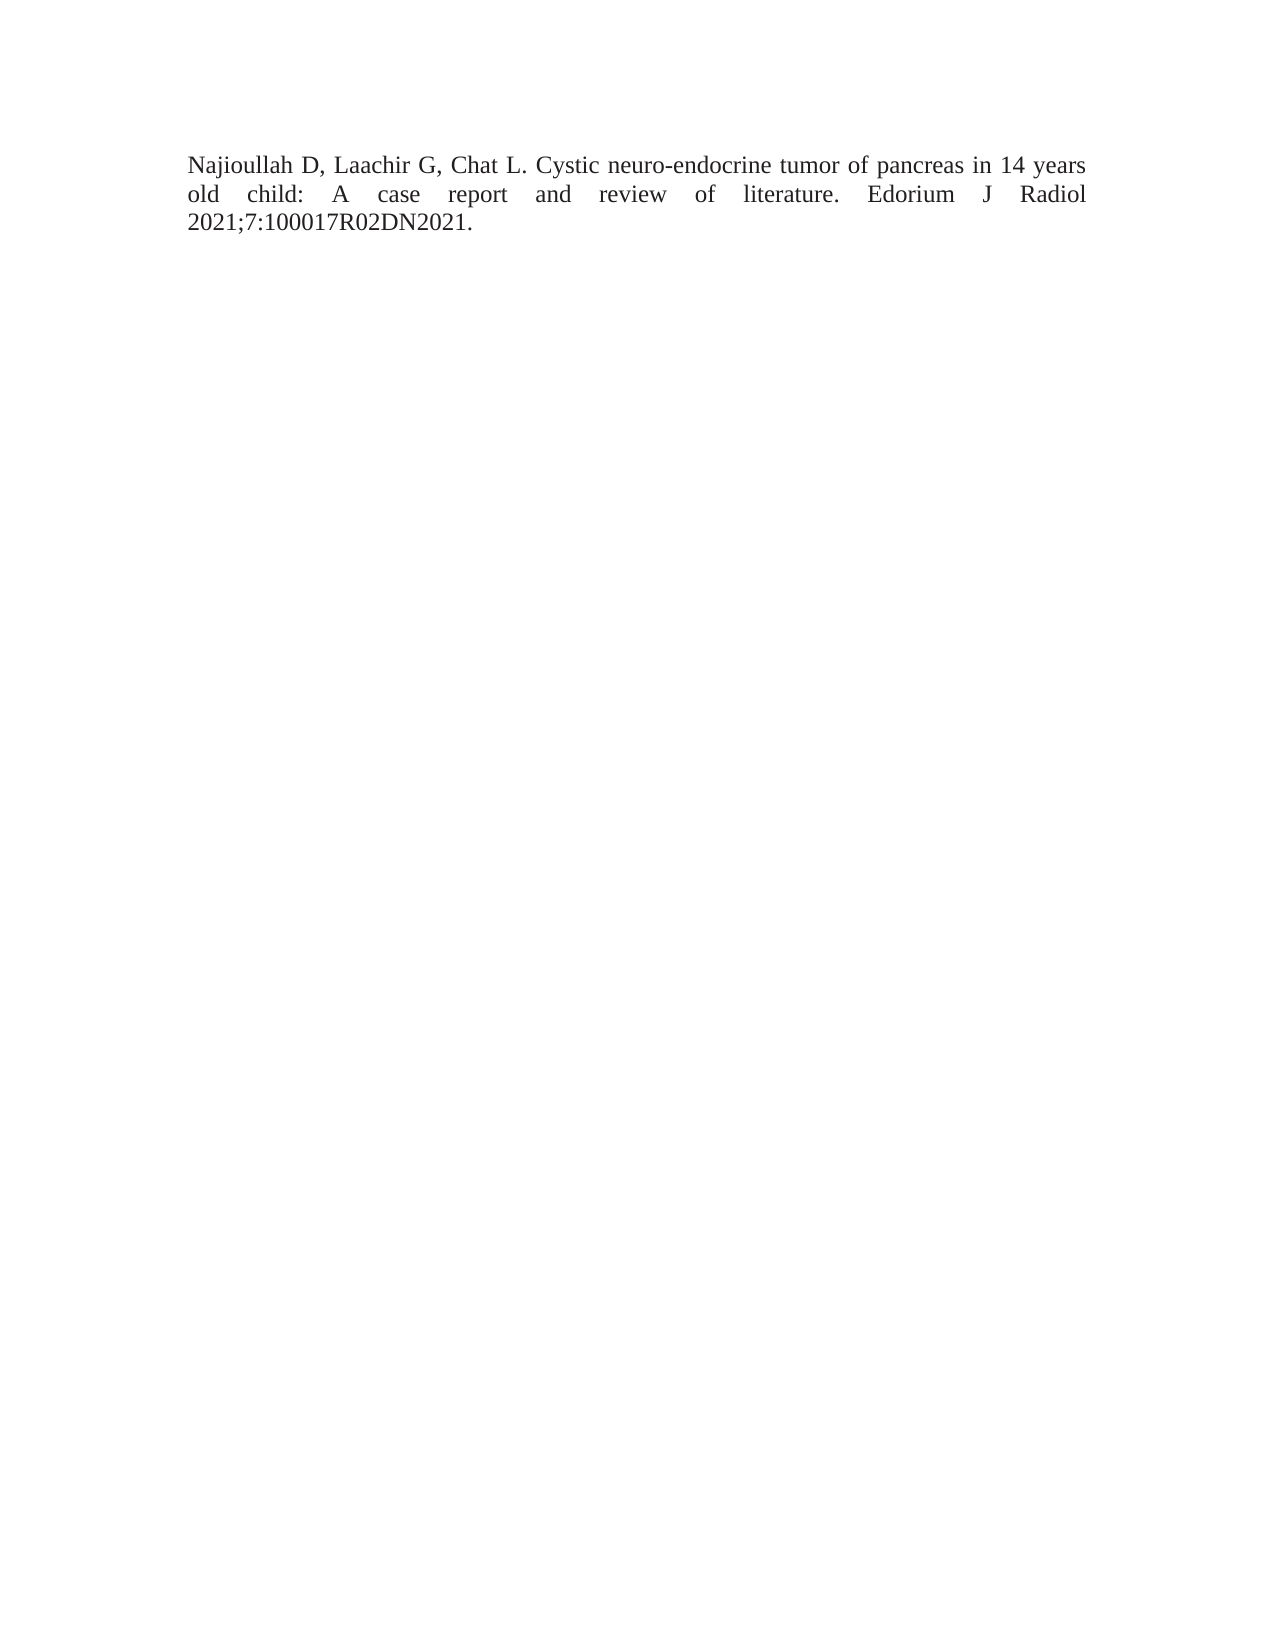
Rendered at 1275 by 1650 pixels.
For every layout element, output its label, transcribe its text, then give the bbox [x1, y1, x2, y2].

text Najioullah D, Laachir G, Chat L. Cystic neuro-endocrine tumor of pancreas in 14 years old child: A case report and review of literature. Edorium J Radiol 2021;7:100017R02DN2021. [187, 150, 1087, 236]
